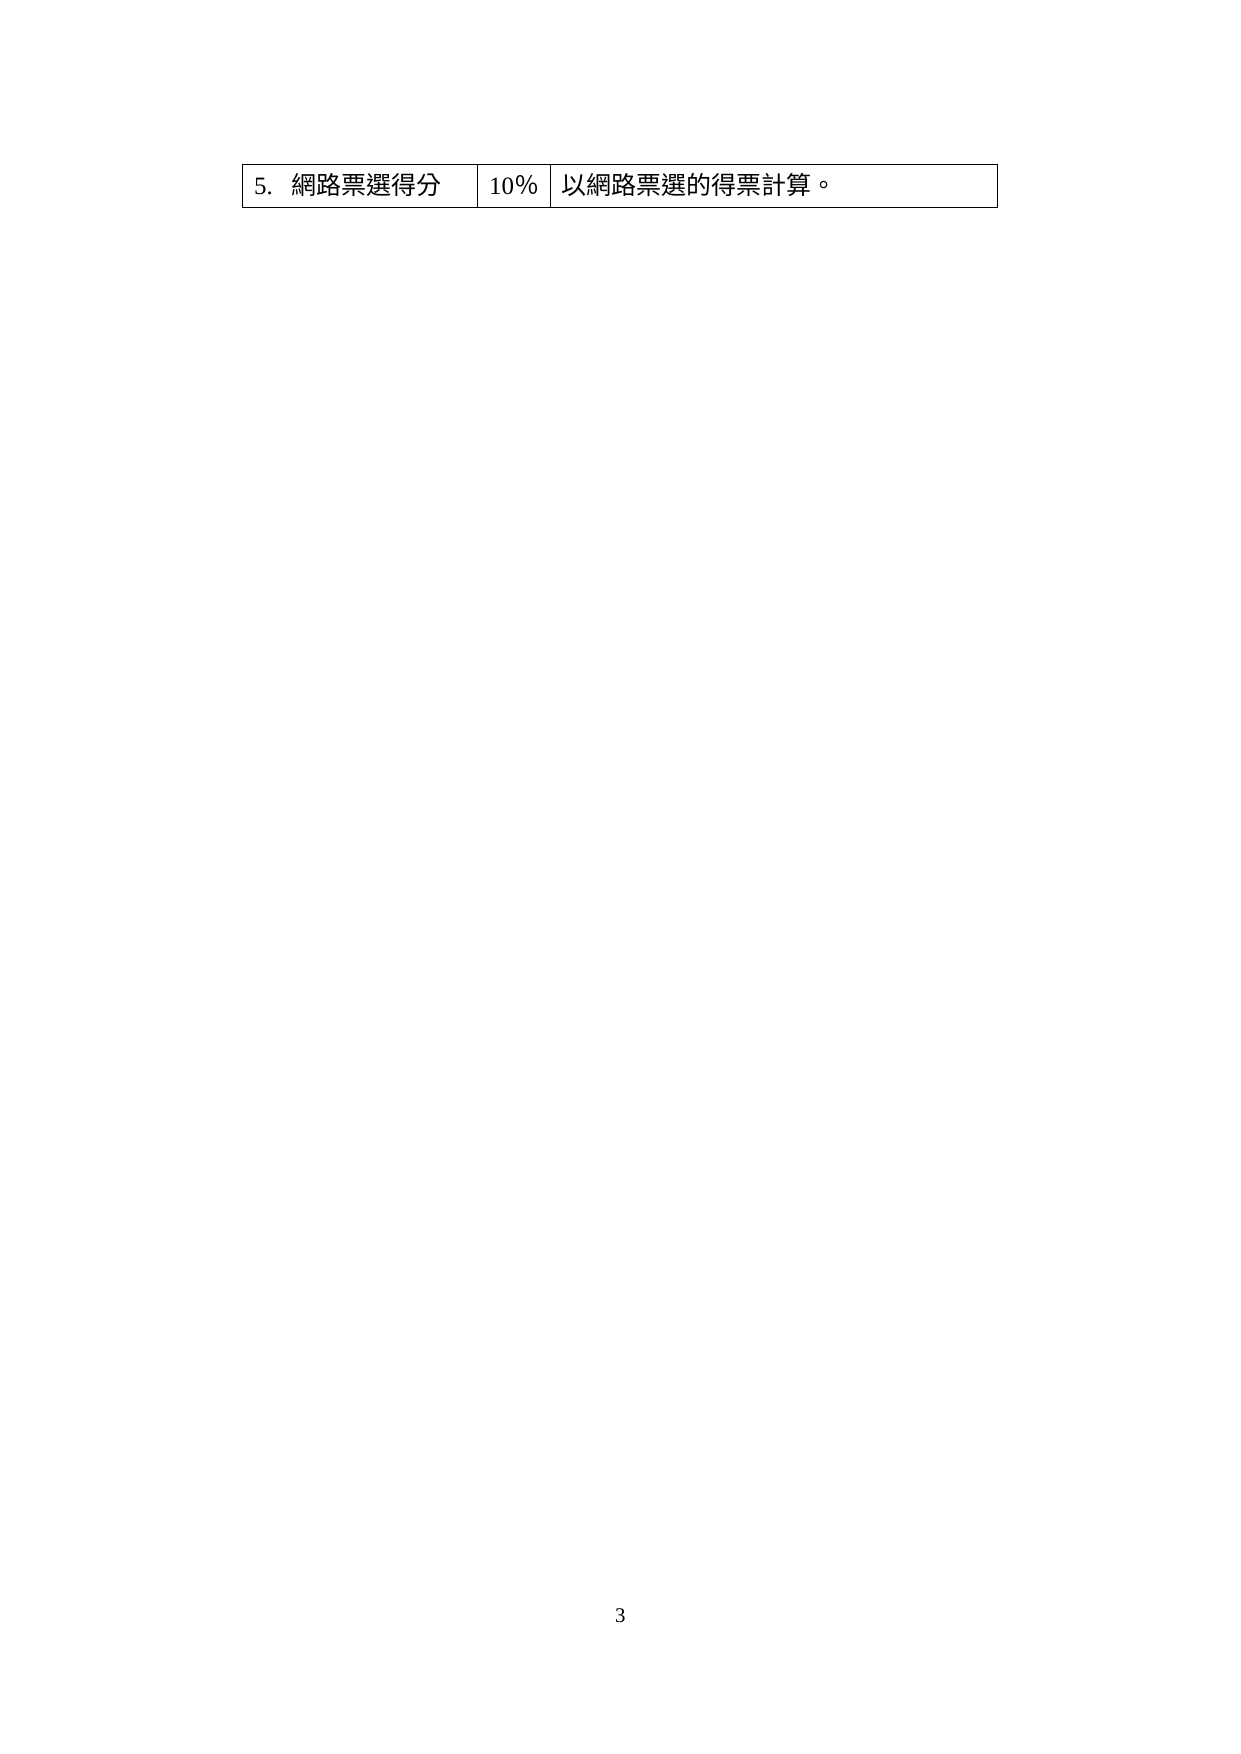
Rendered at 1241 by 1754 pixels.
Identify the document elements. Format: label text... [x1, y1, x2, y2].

table_cell 10％ [478, 165, 550, 207]
table_cell 以網路票選的得票計算。 [551, 165, 997, 207]
table_cell 網路票選得分 [243, 165, 477, 207]
